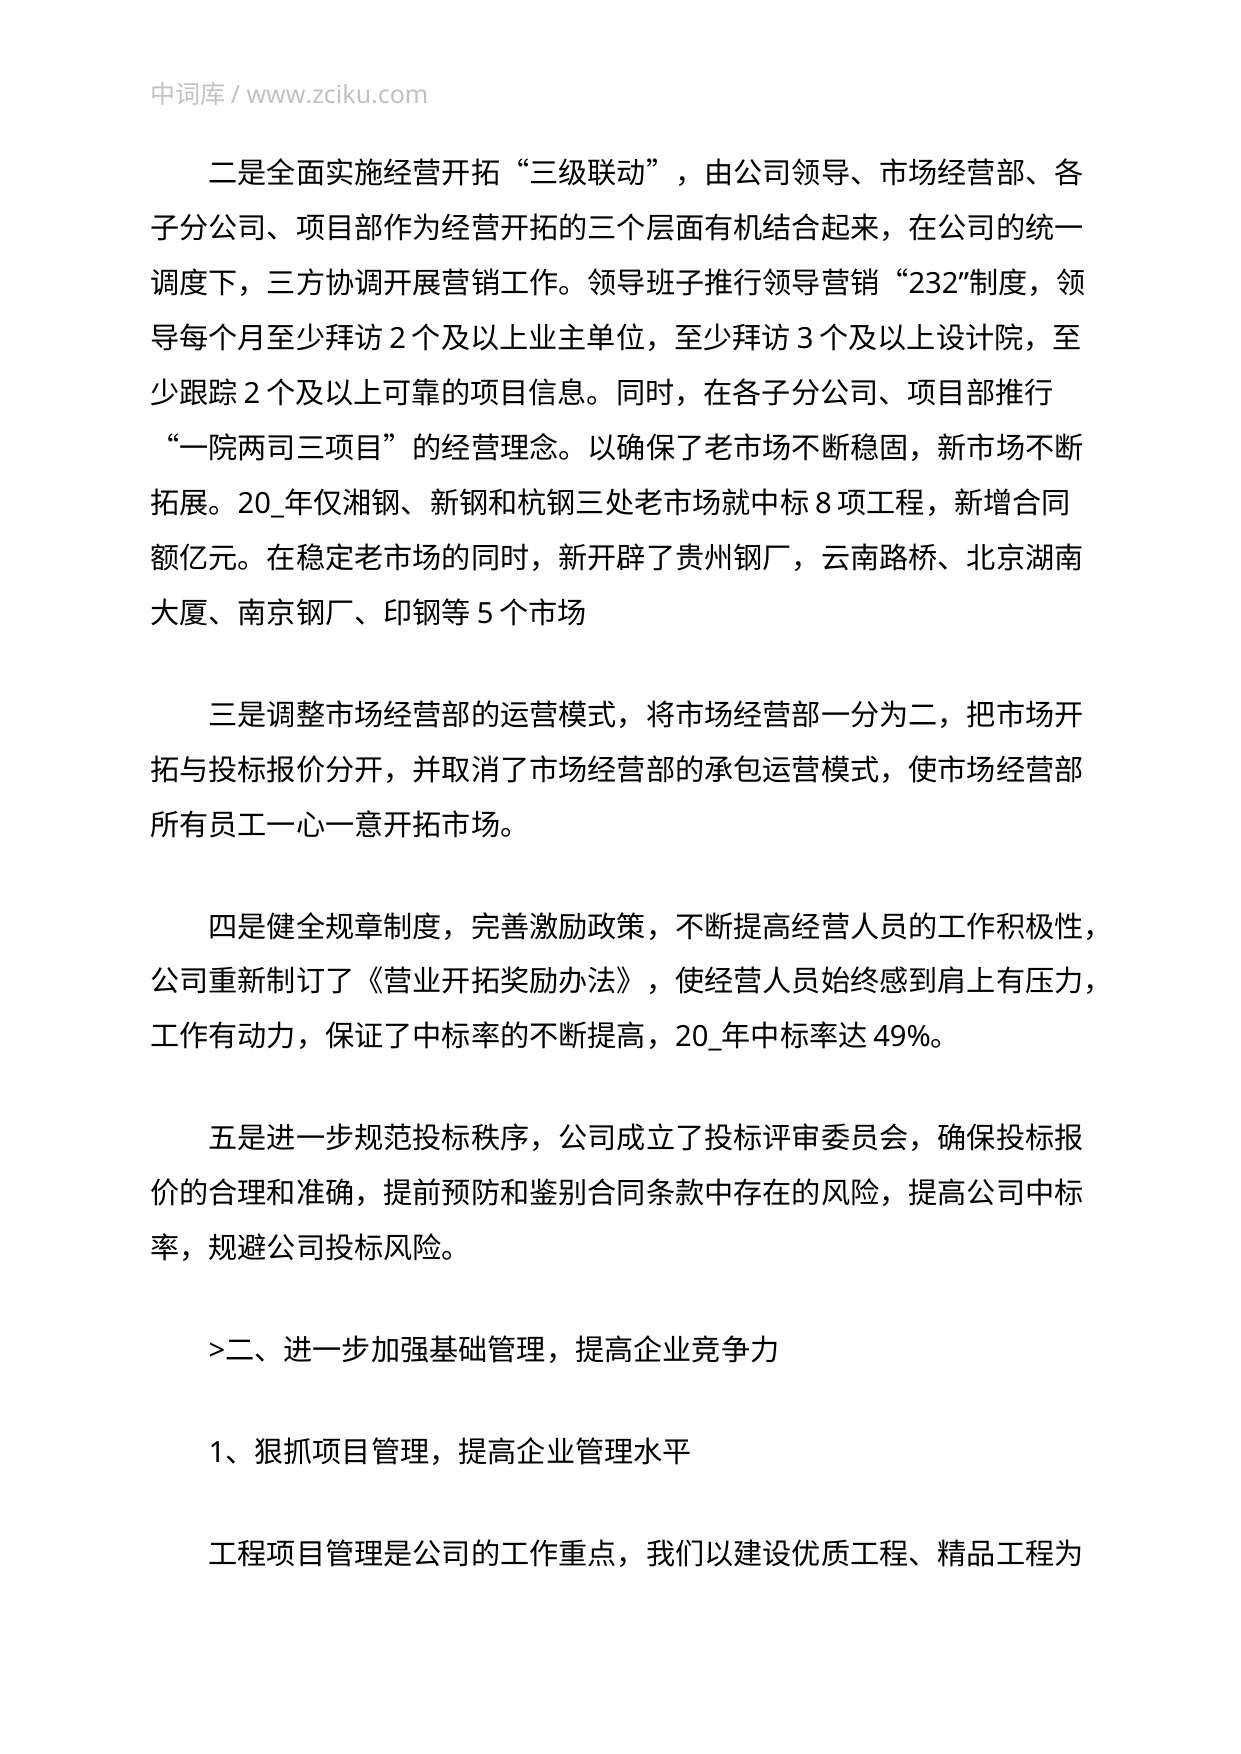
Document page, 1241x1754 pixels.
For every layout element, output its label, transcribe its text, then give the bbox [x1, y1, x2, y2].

text 三是调整市场经营部的运营模式，将市场经营部一分为二，把市场开拓与投标报价分开，并取消了市场经营部的承包运营模式，使市场经营部所有员工一心一意开拓市场。 [150, 692, 1090, 844]
text 四是健全规章制度，完善激励政策，不断提高经营人员的工作积极性，公司重新制订了《营业开拓奖励办法》，使经营人员始终感到肩上有压力，工作有动力，保证了中标率的不断提高，20_年中标率达49%。 [150, 903, 1090, 1055]
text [150, 1530, 1090, 1573]
text 五是进一步规范投标秩序，公司成立了投标评审委员会，确保投标报价的合理和准确，提前预防和鉴别合同条款中存在的风险，提高公司中标率，规避公司投标风险。 [150, 1115, 1090, 1267]
text 1、狠抓项目管理，提高企业管理水平 [150, 1428, 1090, 1471]
text >二、进一步加强基础管理，提高企业竞争力 [150, 1326, 1090, 1369]
text 二是全面实施经营开拓“三级联动”，由公司领导、市场经营部、各子分公司、项目部作为经营开拓的三个层面有机结合起来，在公司的统一调度下，三方协调开展营销工作。领导班子推行领导营销“232”制度，领导每个月至少拜访2个及以上业主单位，至少拜访3个及以上设计院，至少跟踪2个及以上可靠的项目信息。同时，在各子分公司、项目部推行“一院两司三项目”的经营理念。以确保了老市场不断稳固，新市场不断拓展。20_年仅湘钢、新钢和杭钢三处老市场就中标8项工程，新增合同额亿元。在稳定老市场的同时，新开辟了贵州钢厂，云南路桥、北京湖南大厦、南京钢厂、印钢等5个市场 [150, 150, 1090, 632]
